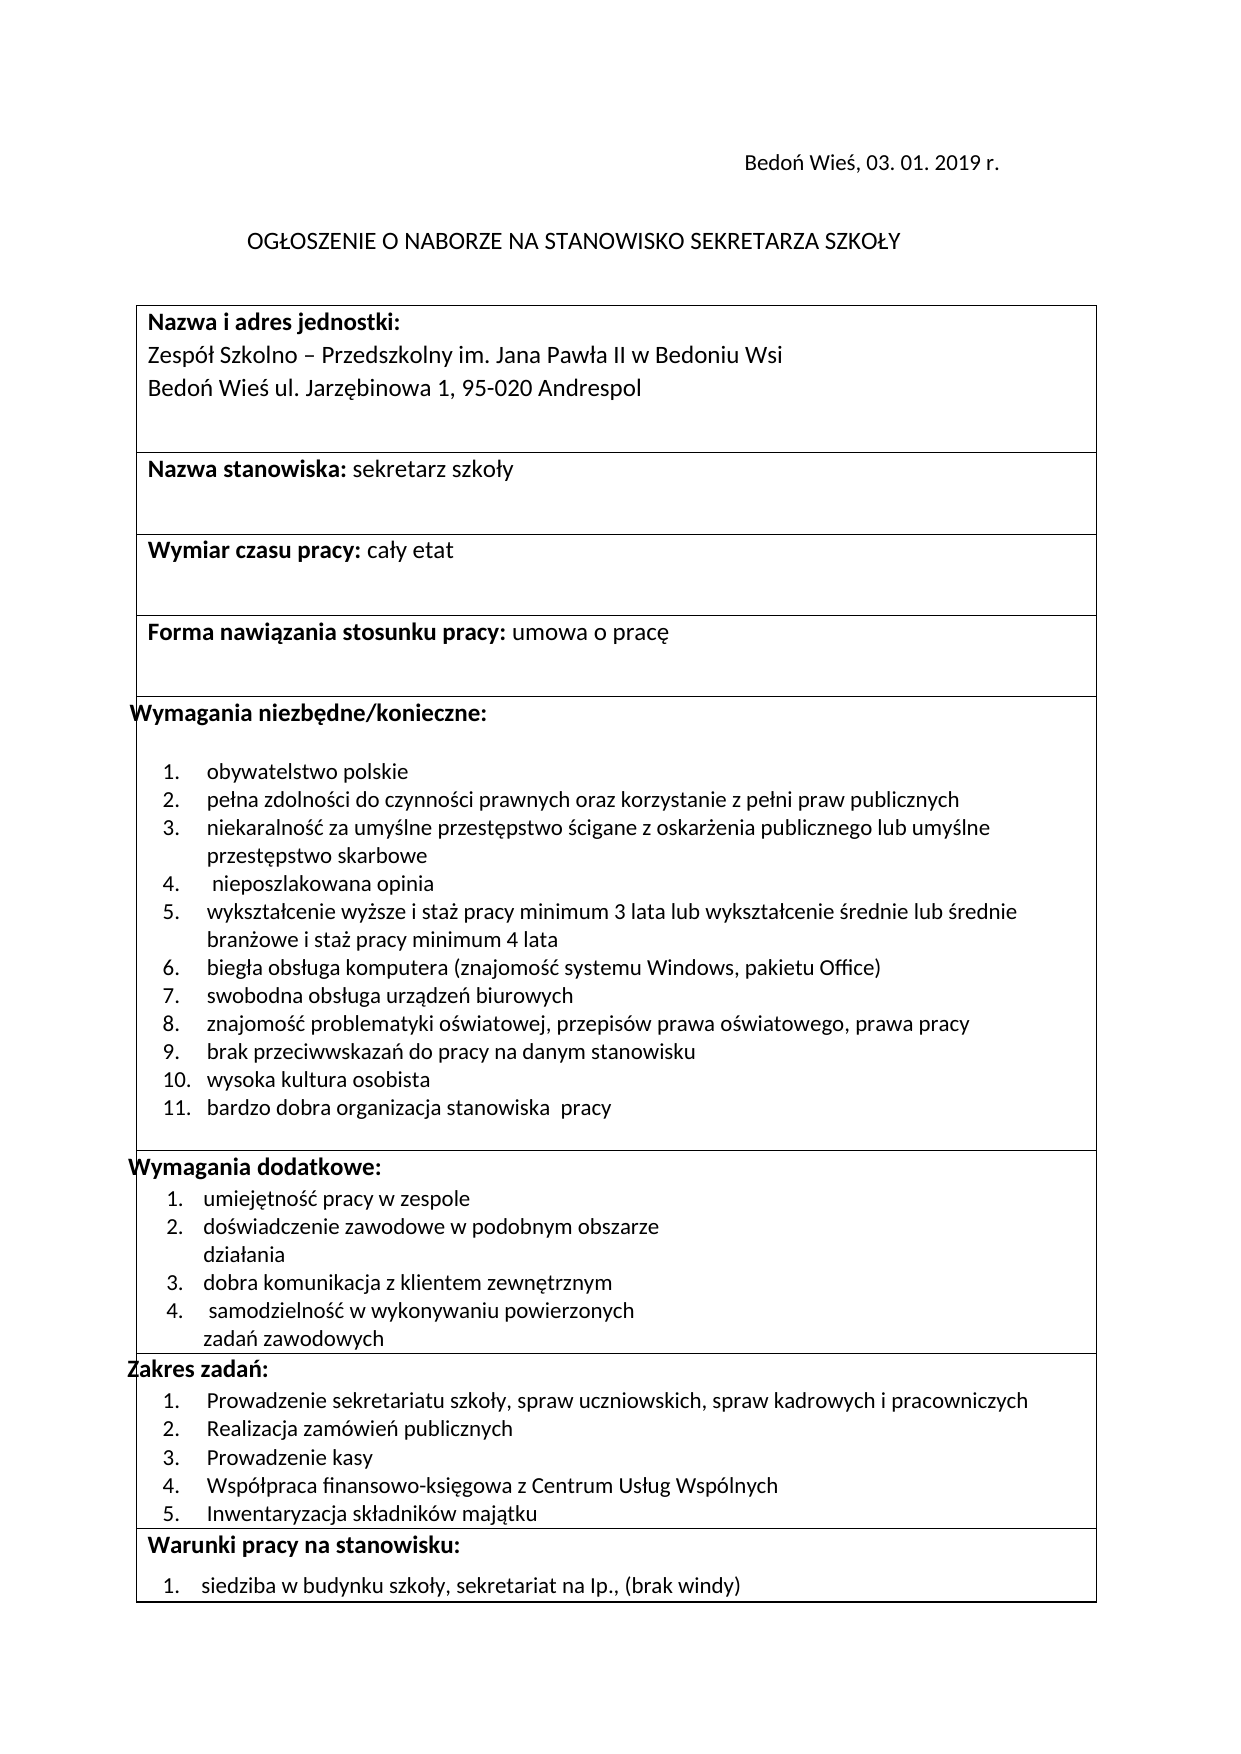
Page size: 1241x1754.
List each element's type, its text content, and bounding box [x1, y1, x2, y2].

table_cell Nazwa stanowiska: sekretarz szkoły [137, 453, 1096, 533]
text Bedoń Wieś, 03. 01. 2019 r. [148, 148, 1000, 176]
table_cell Forma nawiązania stosunku pracy: umowa o pracę [137, 616, 1096, 696]
table_cell Wymiar czasu pracy: cały etat [137, 535, 1096, 614]
table_header Nazwa i adres jednostki: Zespół Szkolno – Przedszkolny im. Jana Pawła II w Bedoniu Wsi Bedoń Wieś ul. Jarzębinowa 1, 95-020 Andrespol [137, 306, 1096, 452]
text OGŁOSZENIE O NABORZE NA STANOWISKO SEKRETARZA SZKOŁY [148, 225, 1000, 256]
table_cell Zakres zadań: Prowadzenie sekretariatu szkoły, spraw uczniowskich, spraw kadrowych i pracowniczych Realizacja zamówień publicznych Prowadzenie kasy Współpraca finansowo-księgowa z Centrum Usług Wspólnych Inwentaryzacja składników majątku [137, 1354, 1096, 1528]
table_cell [137, 1529, 1096, 1601]
table_cell Wymagania niezbędne/konieczne: obywatelstwo polskie pełna zdolności do czynności prawnych oraz korzystanie z pełni praw publicznych niekaralność za umyślne przestępstwo ścigane z oskarżenia publicznego lub umyślne przestępstwo skarbowe nieposzlakowana opinia wykształcenie wyższe i staż pracy minimum 3 lata lub wykształcenie średnie lub średnie branżowe i staż pracy minimum 4 lata biegła obsługa komputera (znajomość systemu Windows, pakietu Office) swobodna obsługa urządzeń biurowych znajomość problematyki oświatowej, przepisów prawa oświatowego, prawa pracy brak przeciwwskazań do pracy na danym stanowisku wysoka kultura osobista bardzo dobra organizacja stanowiska pracy [137, 697, 1096, 1150]
table_cell Wymagania dodatkowe: umiejętność pracy w zespole doświadczenie zawodowe w podobnym obszarze działania dobra komunikacja z klientem zewnętrznym samodzielność w wykonywaniu powierzonych zadań zawodowych [137, 1151, 1096, 1352]
